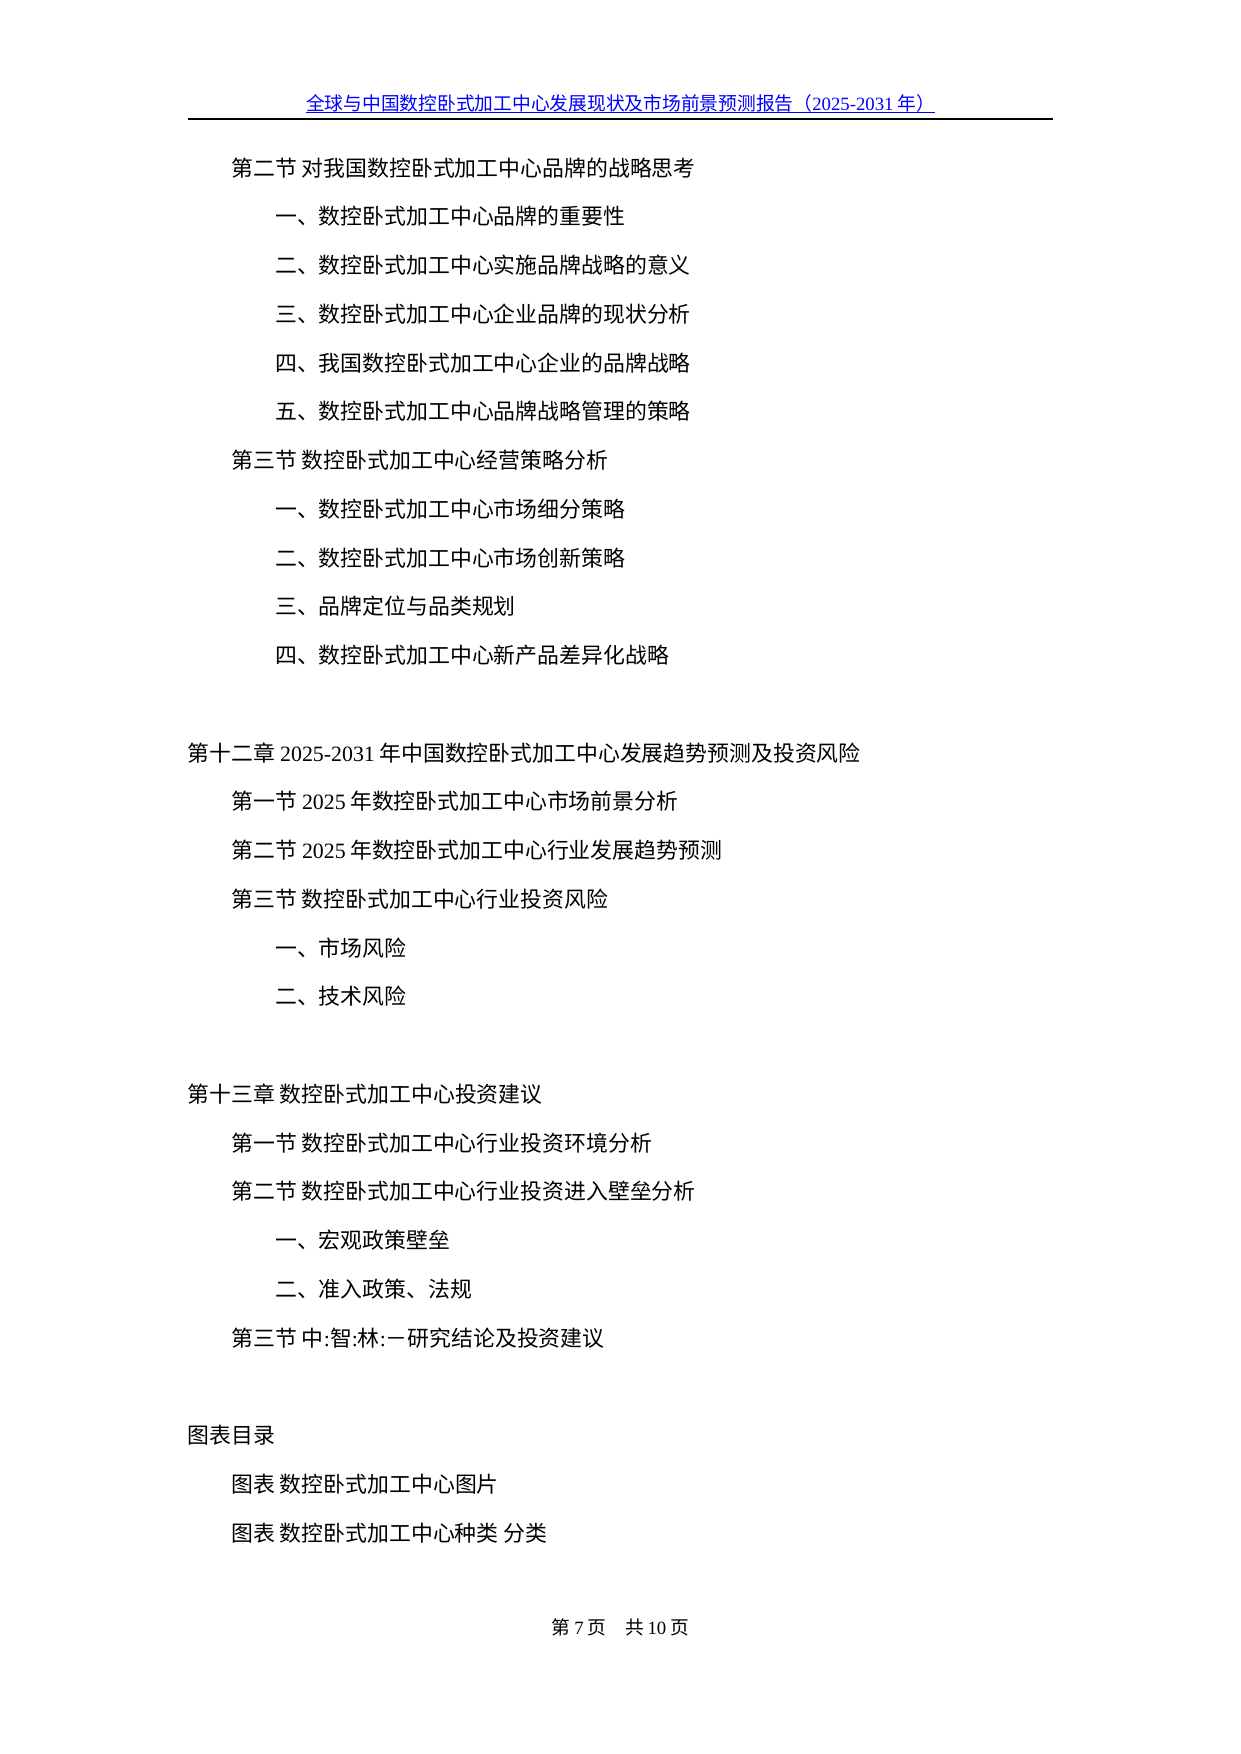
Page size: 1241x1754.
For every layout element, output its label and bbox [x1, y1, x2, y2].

text [187, 150, 1053, 1548]
